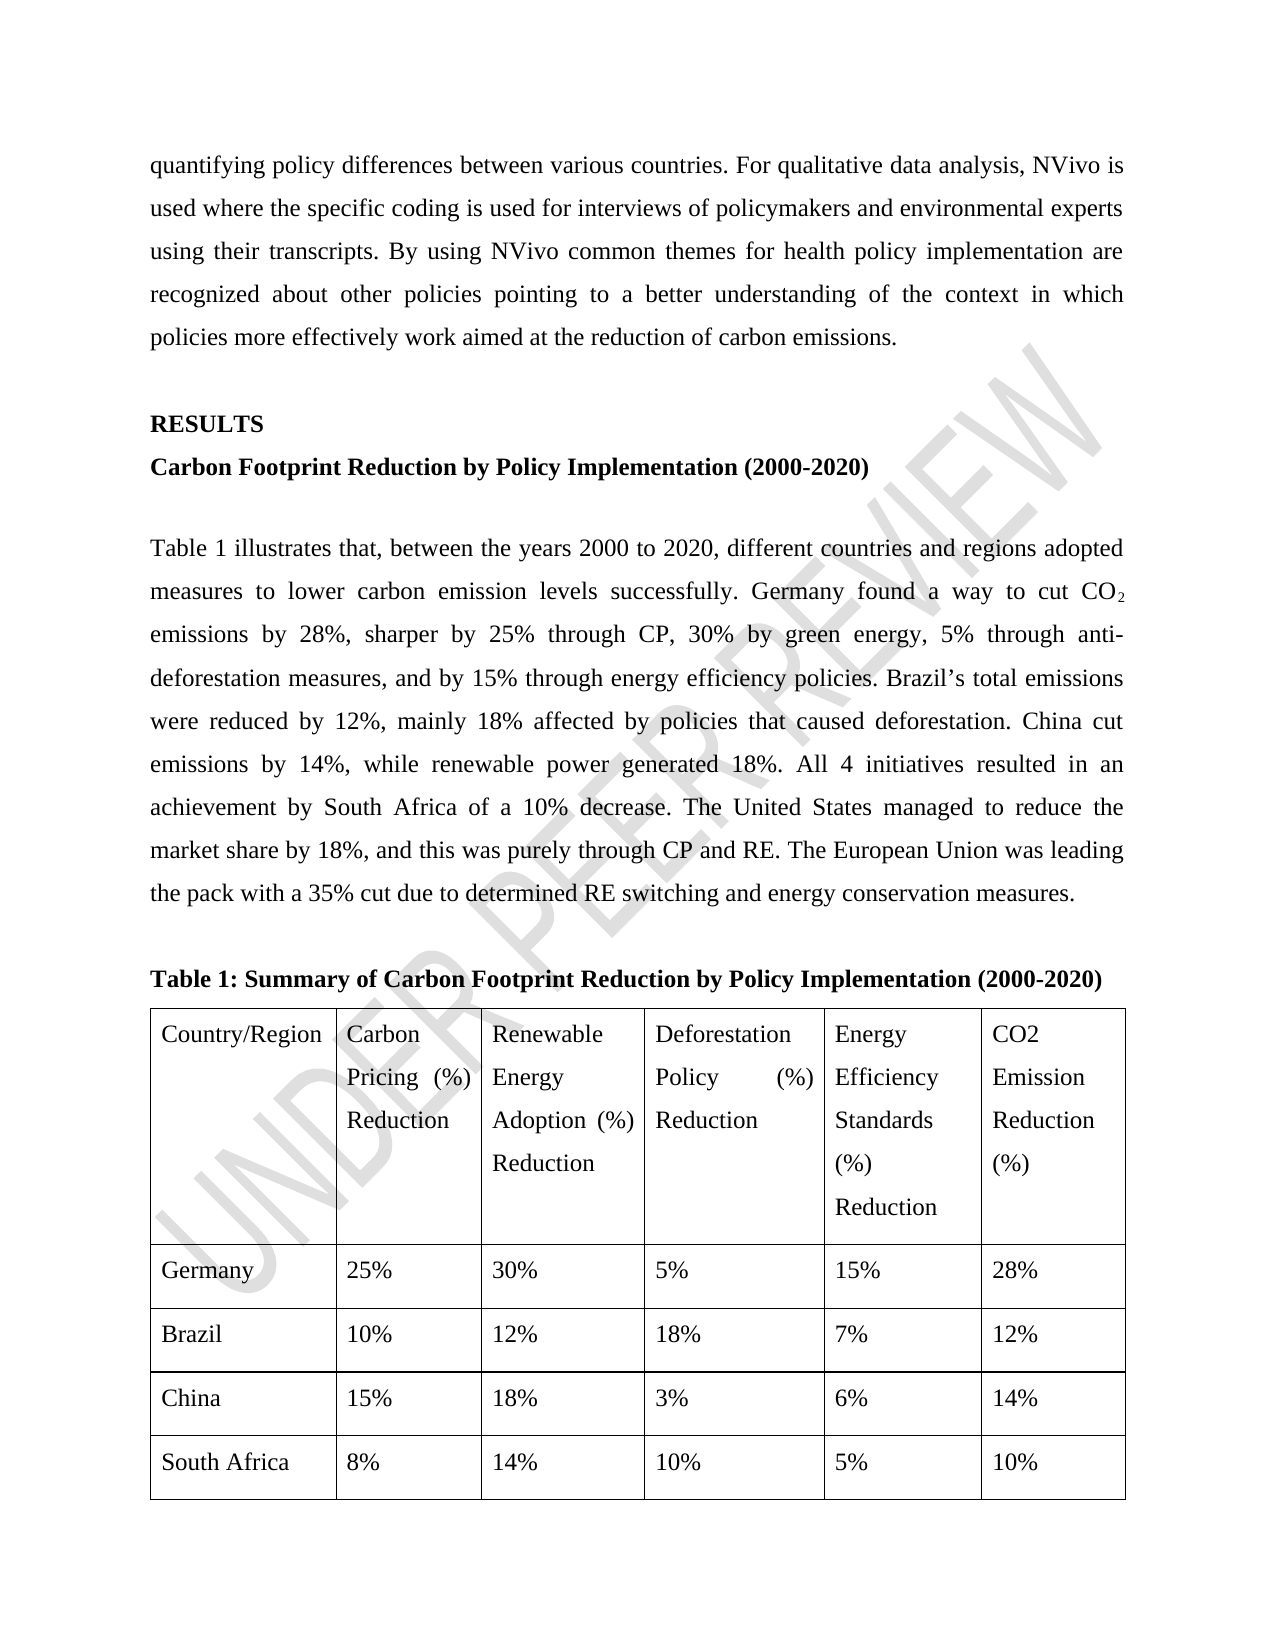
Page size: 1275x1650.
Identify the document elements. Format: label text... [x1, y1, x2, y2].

table_cell 25% [337, 1245, 481, 1308]
table_cell China [151, 1373, 336, 1435]
table_header Deforestation Policy (%) Reduction [645, 1009, 824, 1244]
table_cell 3% [645, 1373, 824, 1435]
table_cell 15% [825, 1245, 981, 1308]
table_cell Brazil [151, 1309, 336, 1371]
table_cell 14% [482, 1436, 644, 1499]
table_cell 10% [645, 1436, 824, 1499]
text RESULTS Carbon Footprint Reduction by Policy Implementation (2000-2020) [150, 409, 1125, 520]
table_header Renewable Energy Adoption (%) Reduction [482, 1009, 644, 1244]
table_cell 5% [645, 1245, 824, 1308]
table_cell 12% [482, 1309, 644, 1371]
table_cell 18% [645, 1309, 824, 1371]
table_cell South Africa [151, 1436, 336, 1499]
table_header CO2 Emission Reduction (%) [982, 1009, 1125, 1244]
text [150, 150, 1125, 351]
table_header Country/Region [151, 1009, 336, 1244]
table_cell Germany [151, 1245, 336, 1308]
table_cell 15% [337, 1373, 481, 1435]
table_cell 10% [982, 1436, 1125, 1499]
table_cell 6% [825, 1373, 981, 1435]
table_header Energy Efficiency Standards (%) Reduction [825, 1009, 981, 1244]
table_cell 8% [337, 1436, 481, 1499]
table_cell 14% [982, 1373, 1125, 1435]
text Table 1: Summary of Carbon Footprint Reduction by Policy Implementation (2000-2020) [150, 921, 1125, 993]
text Table 1 illustrates that, between the years 2000 to 2020, different countries and regions adopted measures to lower carbon emission levels successfully. Germany found a way to cut CO2 emissions by 28%, sharper by 25% through CP, 30% by green energy, 5% through anti-deforestation measures, and by 15% through energy efficiency policies. Brazil’s total emissions were reduced by 12%, mainly 18% affected by policies that caused deforestation. China cut emissions by 14%, while renewable power generated 18%. All 4 initiatives resulted in an achievement by South Africa of a 10% decrease. The United States managed to reduce the market share by 18%, and this was purely through CP and RE. The European Union was leading the pack with a 35% cut due to determined RE switching and energy conservation measures. [150, 533, 1125, 907]
table_cell 18% [482, 1373, 644, 1435]
table_cell 12% [982, 1309, 1125, 1371]
table_cell 30% [482, 1245, 644, 1308]
table_header Carbon Pricing (%) Reduction [337, 1009, 481, 1244]
table_cell 5% [825, 1436, 981, 1499]
table_cell 7% [825, 1309, 981, 1371]
table_cell 10% [337, 1309, 481, 1371]
table_cell 28% [982, 1245, 1125, 1308]
